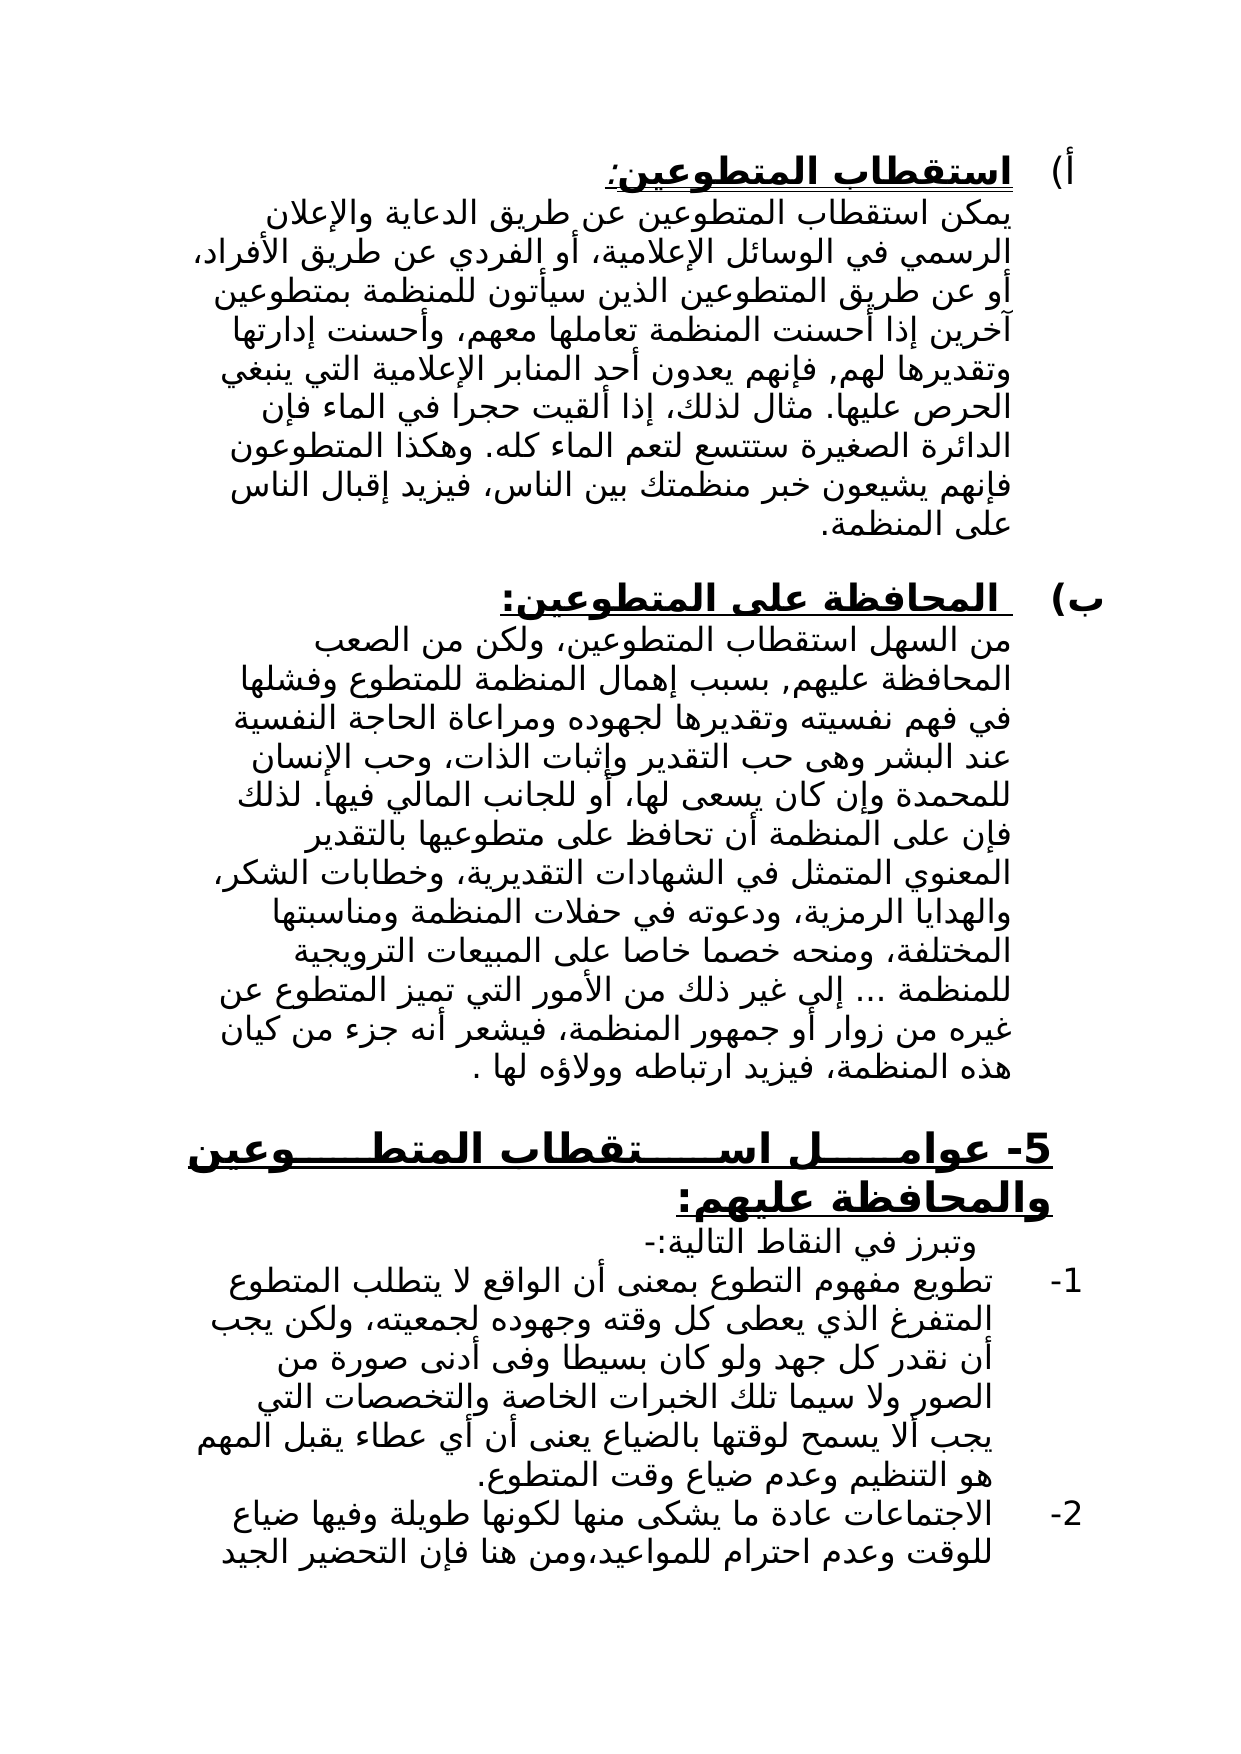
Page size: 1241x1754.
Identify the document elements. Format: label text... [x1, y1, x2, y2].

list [187, 1494, 1050, 1572]
text 5- عوامل استقطاب المتطوعين والمحافظة عليهم: [187, 1167, 1053, 1222]
text 5- عوامل استقطاب المتطوعين والمحافظة عليهم: [187, 1125, 1053, 1166]
list المحافظة على المتطوعين: [187, 577, 1050, 621]
list استقطاب المتطوعين: [187, 150, 1050, 194]
text وتبرز في النقاط التالية:- [187, 1222, 978, 1261]
list تطويع مفهوم التطوع بمعنى أن الواقع لا يتطلب المتطوع المتفرغ الذي يعطى كل وقته وجهوده لجمعيته، ولكن يجب أن نقدر كل جهد ولو كان بسيطا وفى أدنى صورة من الصور ولا سيما تلك الخبرات الخاصة والتخصصات التي يجب ألا يسمح لوقتها بالضياع يعنى أن أي عطاء يقبل المهم هو التنظيم وعدم ضياع وقت المتطوع. [187, 1261, 1050, 1494]
text يمكن استقطاب المتطوعين عن طريق الدعاية والإعلان الرسمي في الوسائل الإعلامية، أو الفردي عن طريق الأفراد، أو عن طريق المتطوعين الذين سيأتون للمنظمة بمتطوعين آخرين إذا أحسنت المنظمة تعاملها معهم، وأحسنت إدارتها وتقديرها لهم, فإنهم يعدون أحد المنابر الإعلامية التي ينبغي الحرص عليها. مثال لذلك، إذا ألقيت حجرا في الماء فإن الدائرة الصغيرة ستتسع لتعم الماء كله. وهكذا المتطوعون فإنهم يشيعون خبر منظمتك بين الناس، فيزيد إقبال الناس على المنظمة. [187, 194, 1012, 543]
text من السهل استقطاب المتطوعين، ولكن من الصعب المحافظة عليهم, بسبب إهمال المنظمة للمتطوع وفشلها في فهم نفسيته وتقديرها لجهوده ومراعاة الحاجة النفسية عند البشر وهى حب التقدير وإثبات الذات، وحب الإنسان للمحمدة وإن كان يسعى لها، أو للجانب المالي فيها. لذلك فإن على المنظمة أن تحافظ على متطوعيها بالتقدير المعنوي المتمثل في الشهادات التقديرية، وخطابات الشكر، والهدايا الرمزية، ودعوته في حفلات المنظمة ومناسبتها المختلفة، ومنحه خصما خاصا على المبيعات الترويجية للمنظمة ... إلى غير ذلك من الأمور التي تميز المتطوع عن غيره من زوار أو جمهور المنظمة، فيشعر أنه جزء من كيان هذه المنظمة، فيزيد ارتباطه وولاؤه لها . [187, 621, 1012, 1087]
